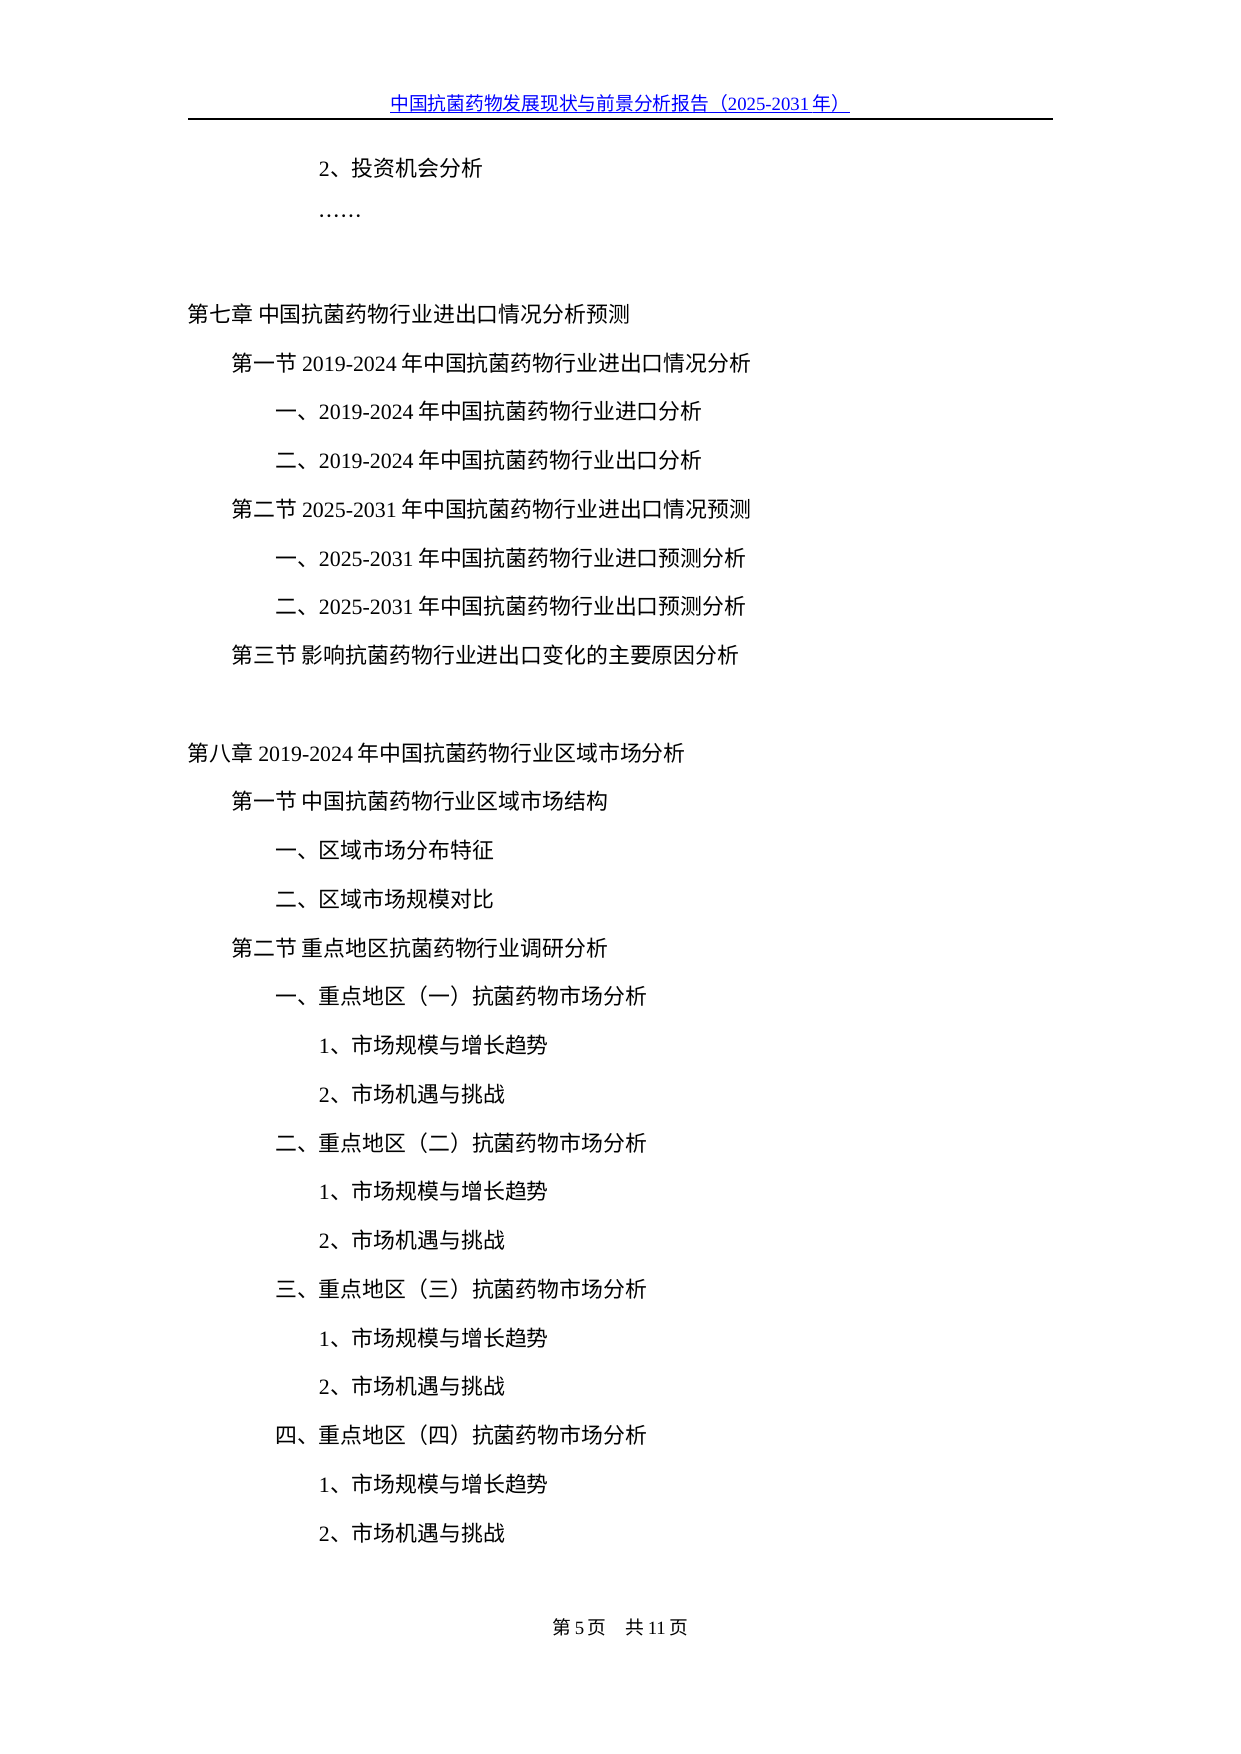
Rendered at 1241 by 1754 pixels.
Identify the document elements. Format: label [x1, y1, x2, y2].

text [187, 150, 1053, 1548]
